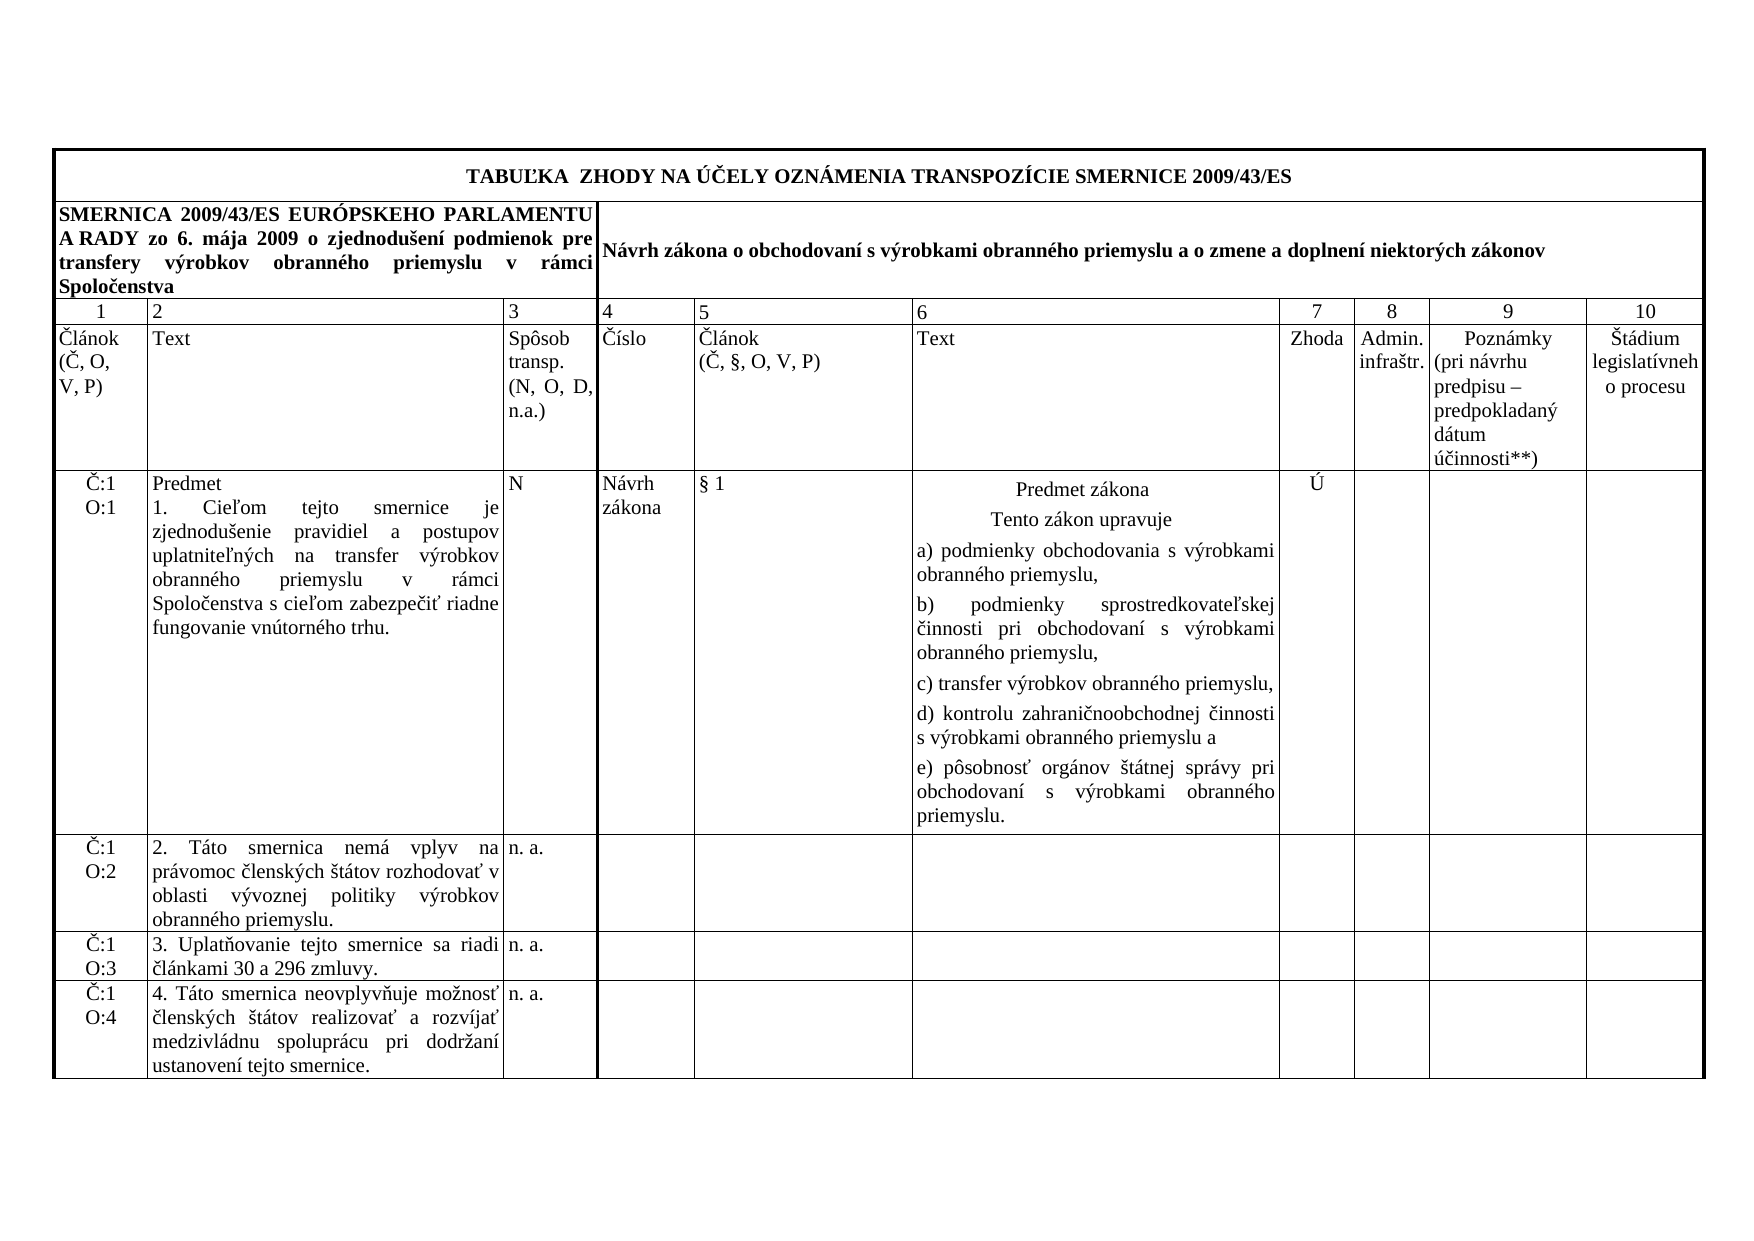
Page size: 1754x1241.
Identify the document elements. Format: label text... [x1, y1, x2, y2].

table_cell 3 [504, 299, 596, 324]
table_cell Č:1 O:4 [56, 981, 147, 1077]
table_cell 7 [1280, 299, 1354, 324]
table_cell Č:1 O:3 [56, 932, 147, 980]
table_header TABUĽKA ZHODY NA ÚČELY OZNÁMENIA TRANSPOZÍCIE SMERNICE 2009/43/ES [56, 151, 1702, 201]
table_cell 1 [56, 299, 147, 324]
table_cell Návrh zákona [599, 471, 694, 834]
table_cell [1280, 981, 1354, 1077]
table_cell Predmet zákona Tento zákon upravuje a) podmienky obchodovania s výrobkami obranného priemyslu, b) podmienky sprostredkovateľskej činnosti pri obchodovaní s výrobkami obranného priemyslu, c) transfer výrobkov obranného priemyslu, d) kontrolu zahraničnoobchodnej činnosti s výrobkami obranného priemyslu a e) pôsobnosť orgánov štátnej správy pri obchodovaní s výrobkami obranného priemyslu. [913, 471, 1279, 834]
table_cell n. a. [504, 835, 596, 931]
table_cell [1280, 835, 1354, 931]
table_cell Poznámky (pri návrhu predpisu – predpokladaný dátum účinnosti**) [1430, 325, 1586, 470]
table_cell SMERNICA 2009/43/ES EURÓPSKEHO PARLAMENTU A RADY zo 6. mája 2009 o zjednodušení podmienok pre transfery výrobkov obranného priemyslu v rámci Spoločenstva [56, 202, 596, 298]
table_cell Admin. infraštr. [1355, 325, 1429, 470]
table_cell [1430, 932, 1586, 980]
table_cell Ú [1280, 471, 1354, 834]
table_cell Text [913, 325, 1279, 470]
table_cell § 1 [695, 471, 912, 834]
table_cell 8 [1355, 299, 1429, 324]
table_cell [599, 835, 694, 931]
table_cell Článok (Č, §, O, V, P) [695, 325, 912, 470]
table_cell [913, 835, 1279, 931]
table_cell [1587, 981, 1702, 1077]
table_cell [1430, 835, 1586, 931]
table_cell n. a. [504, 932, 596, 980]
table_cell N [504, 471, 596, 834]
table_cell 4. Táto smernica neovplyvňuje možnosť členských štátov realizovať a rozvíjať medzivládnu spoluprácu pri dodržaní ustanovení tejto smernice. [148, 981, 503, 1077]
table_cell Návrh zákona o obchodovaní s výrobkami obranného priemyslu a o zmene a doplnení niektorých zákonov [599, 202, 1702, 298]
table_cell 6 [913, 299, 1279, 324]
table_cell Číslo [599, 325, 694, 470]
table_cell Zhoda [1280, 325, 1354, 470]
table_cell [695, 932, 912, 980]
table_cell [599, 932, 694, 980]
table_cell [695, 835, 912, 931]
table_cell 2 [148, 299, 503, 324]
table_cell Predmet 1. Cieľom tejto smernice je zjednodušenie pravidiel a postupov uplatniteľných na transfer výrobkov obranného priemyslu v rámci Spoločenstva s cieľom zabezpečiť riadne fungovanie vnútorného trhu. [148, 471, 503, 834]
table_cell Text [148, 325, 503, 470]
table_cell Článok (Č, O, V, P) [56, 325, 147, 470]
table_cell [695, 981, 912, 1077]
table_cell 4 [599, 299, 694, 324]
table_cell [1355, 932, 1429, 980]
table_cell Spôsob transp. (N, O, D, n.a.) [504, 325, 596, 470]
table_cell [1355, 981, 1429, 1077]
table_cell [1280, 932, 1354, 980]
table_cell Č:1 O:2 [56, 835, 147, 931]
table_cell Č:1 O:1 [56, 471, 147, 834]
table_cell 10 [1587, 299, 1702, 324]
table_cell [913, 981, 1279, 1077]
table_cell [1355, 835, 1429, 931]
table_cell 2. Táto smernica nemá vplyv na právomoc členských štátov rozhodovať v oblasti vývoznej politiky výrobkov obranného priemyslu. [148, 835, 503, 931]
table_cell [1587, 835, 1702, 931]
table_cell [1587, 932, 1702, 980]
table_cell [599, 981, 694, 1077]
table_cell 5 [695, 299, 912, 324]
table_cell Štádium legislatívneho procesu [1587, 325, 1702, 470]
table_cell 3. Uplatňovanie tejto smernice sa riadi článkami 296 zmluvy. [148, 932, 503, 980]
table_cell [1587, 471, 1702, 834]
table_cell n. a. [504, 981, 596, 1077]
table_cell [913, 932, 1279, 980]
table_cell [1430, 471, 1586, 834]
table_cell [1430, 981, 1586, 1077]
table_cell 9 [1430, 299, 1586, 324]
table_cell [1355, 471, 1429, 834]
